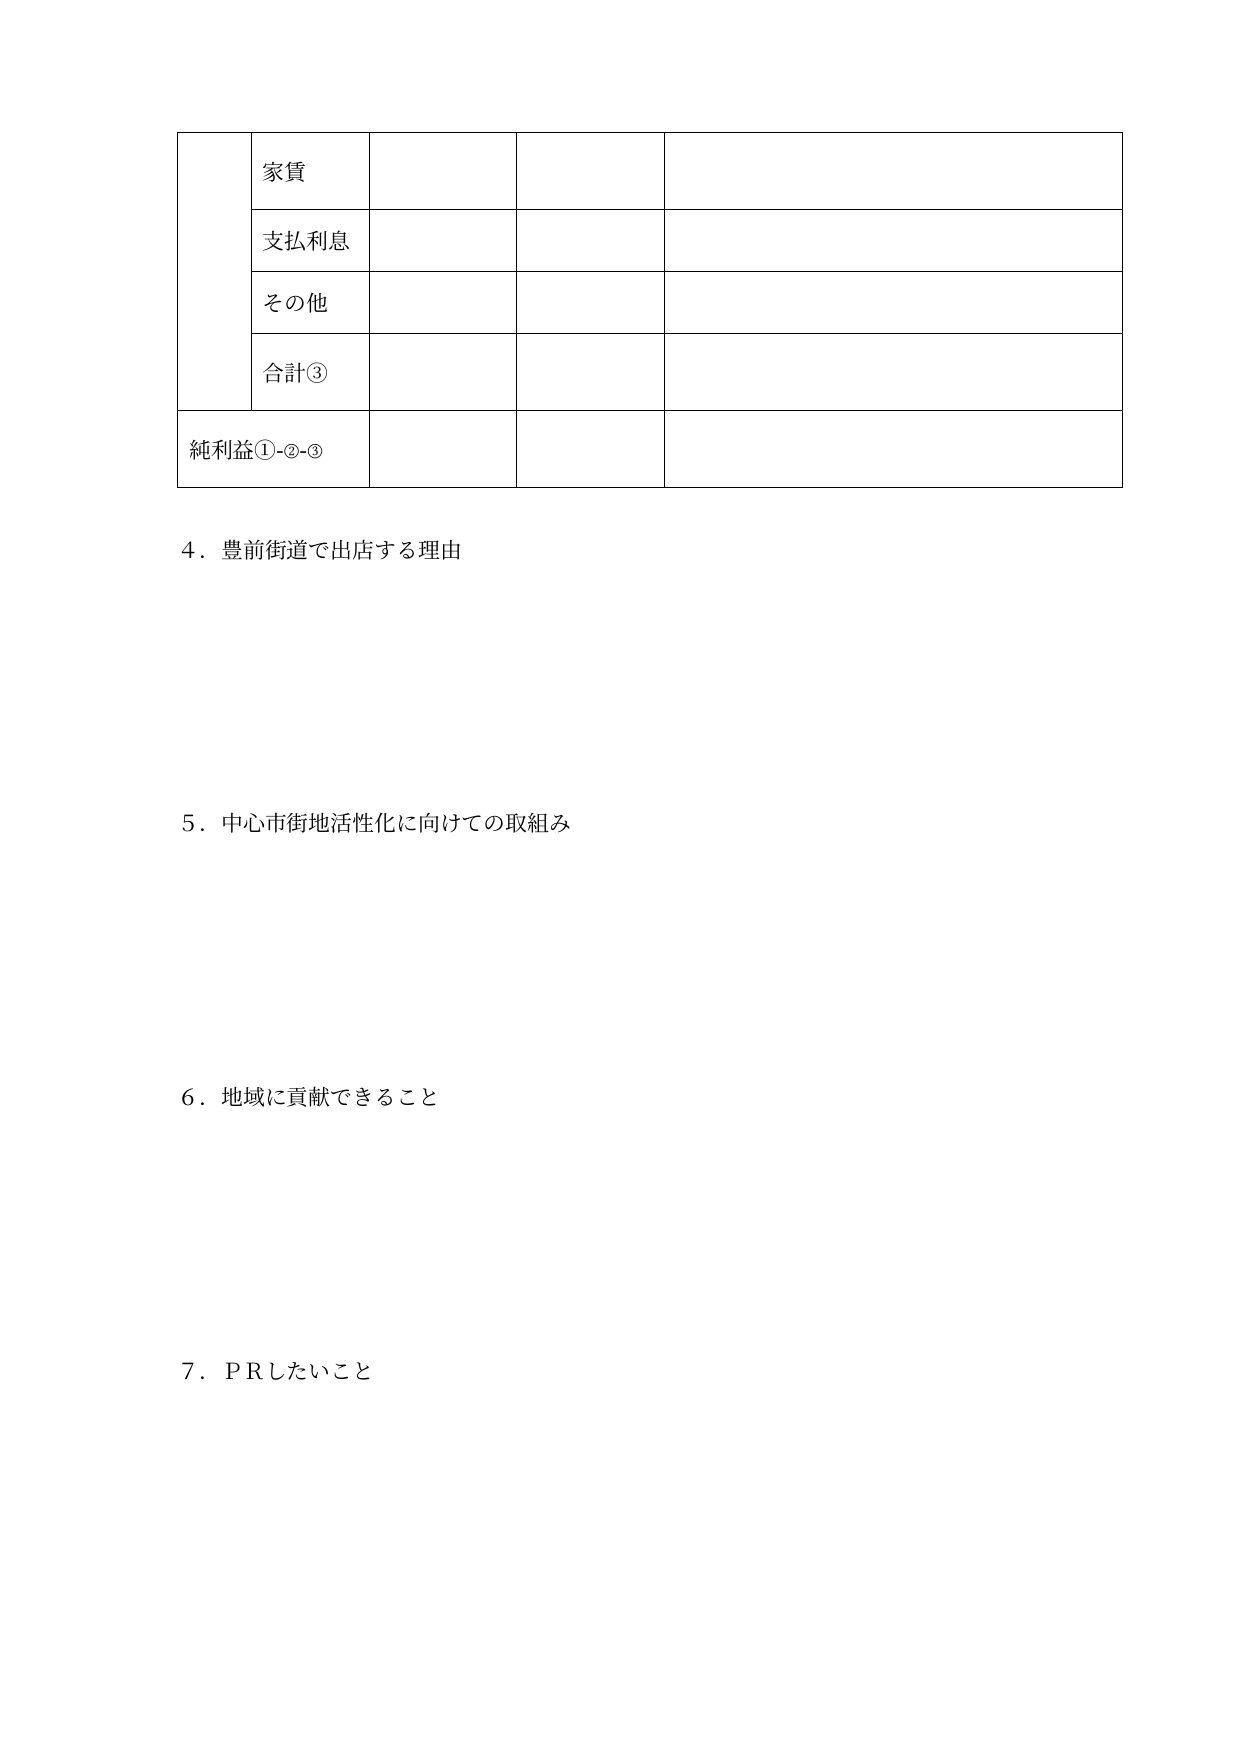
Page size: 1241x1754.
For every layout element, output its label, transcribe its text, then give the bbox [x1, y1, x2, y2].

text ６．地域に貢献できること [177, 1066, 1122, 1127]
table_cell [517, 210, 664, 271]
table_cell 合計③ [252, 334, 369, 410]
table_cell 純利益①-②-③ [178, 411, 369, 487]
table_cell 経費 [178, 133, 251, 410]
table_cell [665, 272, 1122, 333]
text ７．ＰＲしたいこと [177, 1339, 1122, 1400]
table_cell [517, 411, 664, 487]
table_cell [665, 210, 1122, 271]
table_cell [665, 334, 1122, 410]
table_cell [517, 334, 664, 410]
table_cell その他 [252, 272, 369, 333]
table_cell [370, 272, 516, 333]
table_cell [517, 133, 664, 209]
table_cell [517, 272, 664, 333]
table_cell 家賃 [252, 133, 369, 209]
table_cell [370, 133, 516, 209]
table_cell [665, 411, 1122, 487]
table_cell [370, 334, 516, 410]
text ４．豊前街道で出店する理由 [177, 518, 1122, 579]
table_cell [370, 411, 516, 487]
table_cell [665, 133, 1122, 209]
text ５．中心市街地活性化に向けての取組み [177, 792, 1122, 853]
table_cell [370, 210, 516, 271]
table_cell 支払利息 [252, 210, 369, 271]
